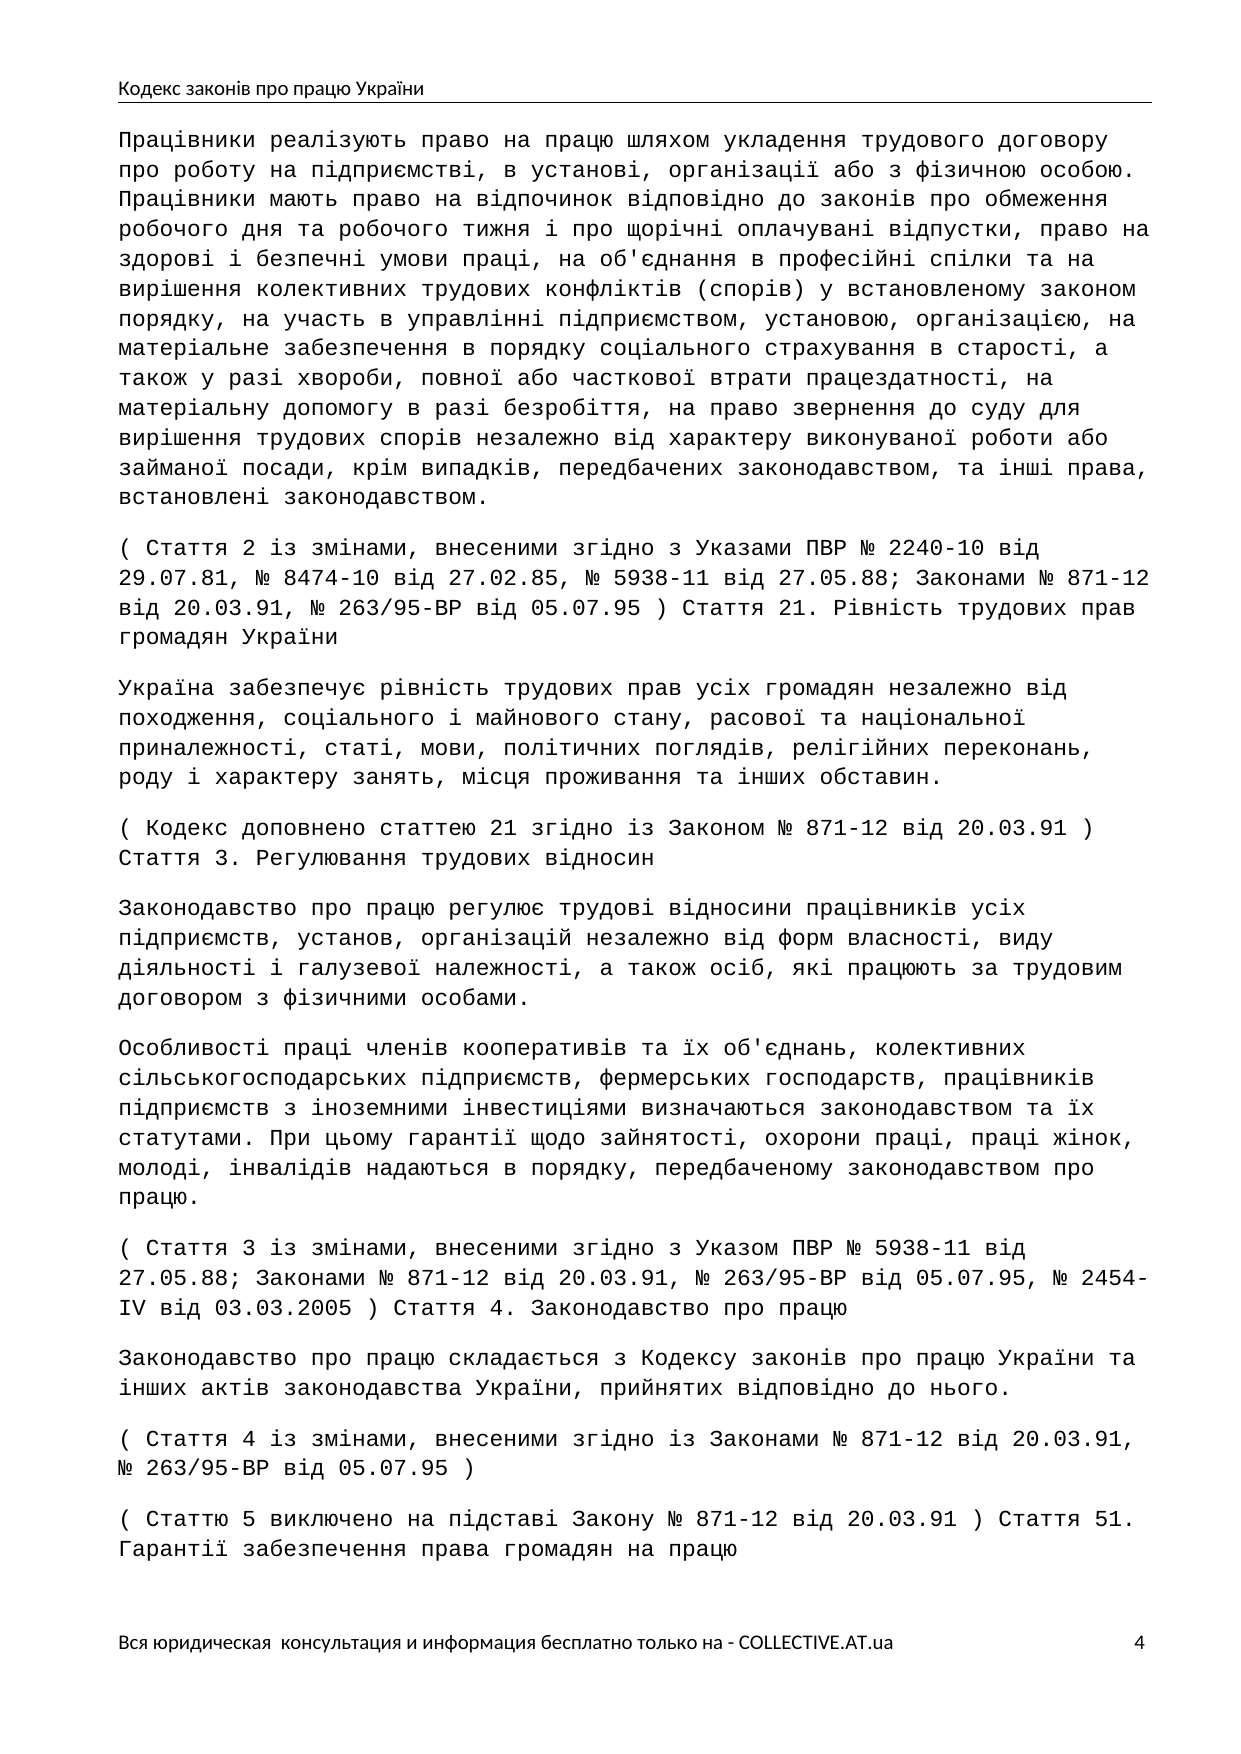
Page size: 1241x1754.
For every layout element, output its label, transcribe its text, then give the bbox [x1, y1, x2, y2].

text Законодавство про працю складається з Кодексу законів про працю України та інших актів законодавства України, прийнятих відповідно до нього. [118, 1347, 1152, 1402]
text ( Статтю 5 виключено на підставі Закону № 871-12 від 20.03.91 ) Стаття 51. Гарантії забезпечення права громадян на працю [118, 1507, 1152, 1563]
text ( Стаття 4 із змінами, внесеними згідно із Законами № 871-12 від 20.03.91, № 263/95-ВР від 05.07.95 ) [118, 1427, 1152, 1483]
text Особливості праці членів кооперативів та їх об'єднань, колективних сільськогосподарських підприємств, фермерських господарств, працівників підприємств з іноземними інвестиціями визначаються законодавством та їх статутами. При цьому гарантії щодо зайнятості, охорони праці, праці жінок, молоді, інвалідів надаються в порядку, передбаченому законодавством про працю. [118, 1037, 1152, 1212]
text ( Кодекс доповнено статтею 21 згідно із Законом № 871-12 від 20.03.91 ) Стаття 3. Регулювання трудових відносин [118, 816, 1152, 872]
text ( Стаття 3 із змінами, внесеними згідно з Указом ПВР № 5938-11 від 27.05.88; Законами № 871-12 від 20.03.91, № 263/95-ВР від 05.07.95, № 2454-IV від 03.03.2005 ) Стаття 4. Законодавство про працю [118, 1236, 1152, 1322]
text Україна забезпечує рівність трудових прав усіх громадян незалежно від походження, соціального і майнового стану, расової та національної приналежності, статі, мови, політичних поглядів, релігійних переконань, роду і характеру занять, місця проживання та інших обставин. [118, 676, 1152, 792]
text Законодавство про працю регулює трудові відносини працівників усіх підприємств, установ, організацій незалежно від форм власності, виду діяльності і галузевої належності, а також осіб, які працюють за трудовим договором з фізичними особами. [118, 897, 1152, 1012]
text Працівники реалізують право на працю шляхом укладення трудового договору про роботу на підприємстві, в установі, організації або з фізичною особою. Працівники мають право на відпочинок відповідно до законів про обмеження робочого дня та робочого тижня і про щорічні оплачувані відпустки, право на здорові і безпечні умови праці, на об'єднання в професійні спілки та на вирішення колективних трудових конфліктів (спорів) у встановленому законом порядку, на участь в управлінні підприємством, установою, організацією, на матеріальне забезпечення в порядку соціального страхування в старості, а також у разі хвороби, повної або часткової втрати працездатності, на матеріальну допомогу в разі безробіття, на право звернення до суду для вирішення трудових спорів незалежно від характеру виконуваної роботи або займаної посади, крім випадків, передбачених законодавством, та інші права, встановлені законодавством. [118, 128, 1152, 512]
text ( Стаття 2 із змінами, внесеними згідно з Указами ПВР № 2240-10 від 29.07.81, № 8474-10 від 27.02.85, № 5938-11 від 27.05.88; Законами № 871-12 від 20.03.91, № 263/95-ВР від 05.07.95 ) Стаття 21. Рівність трудових прав громадян України [118, 536, 1152, 652]
